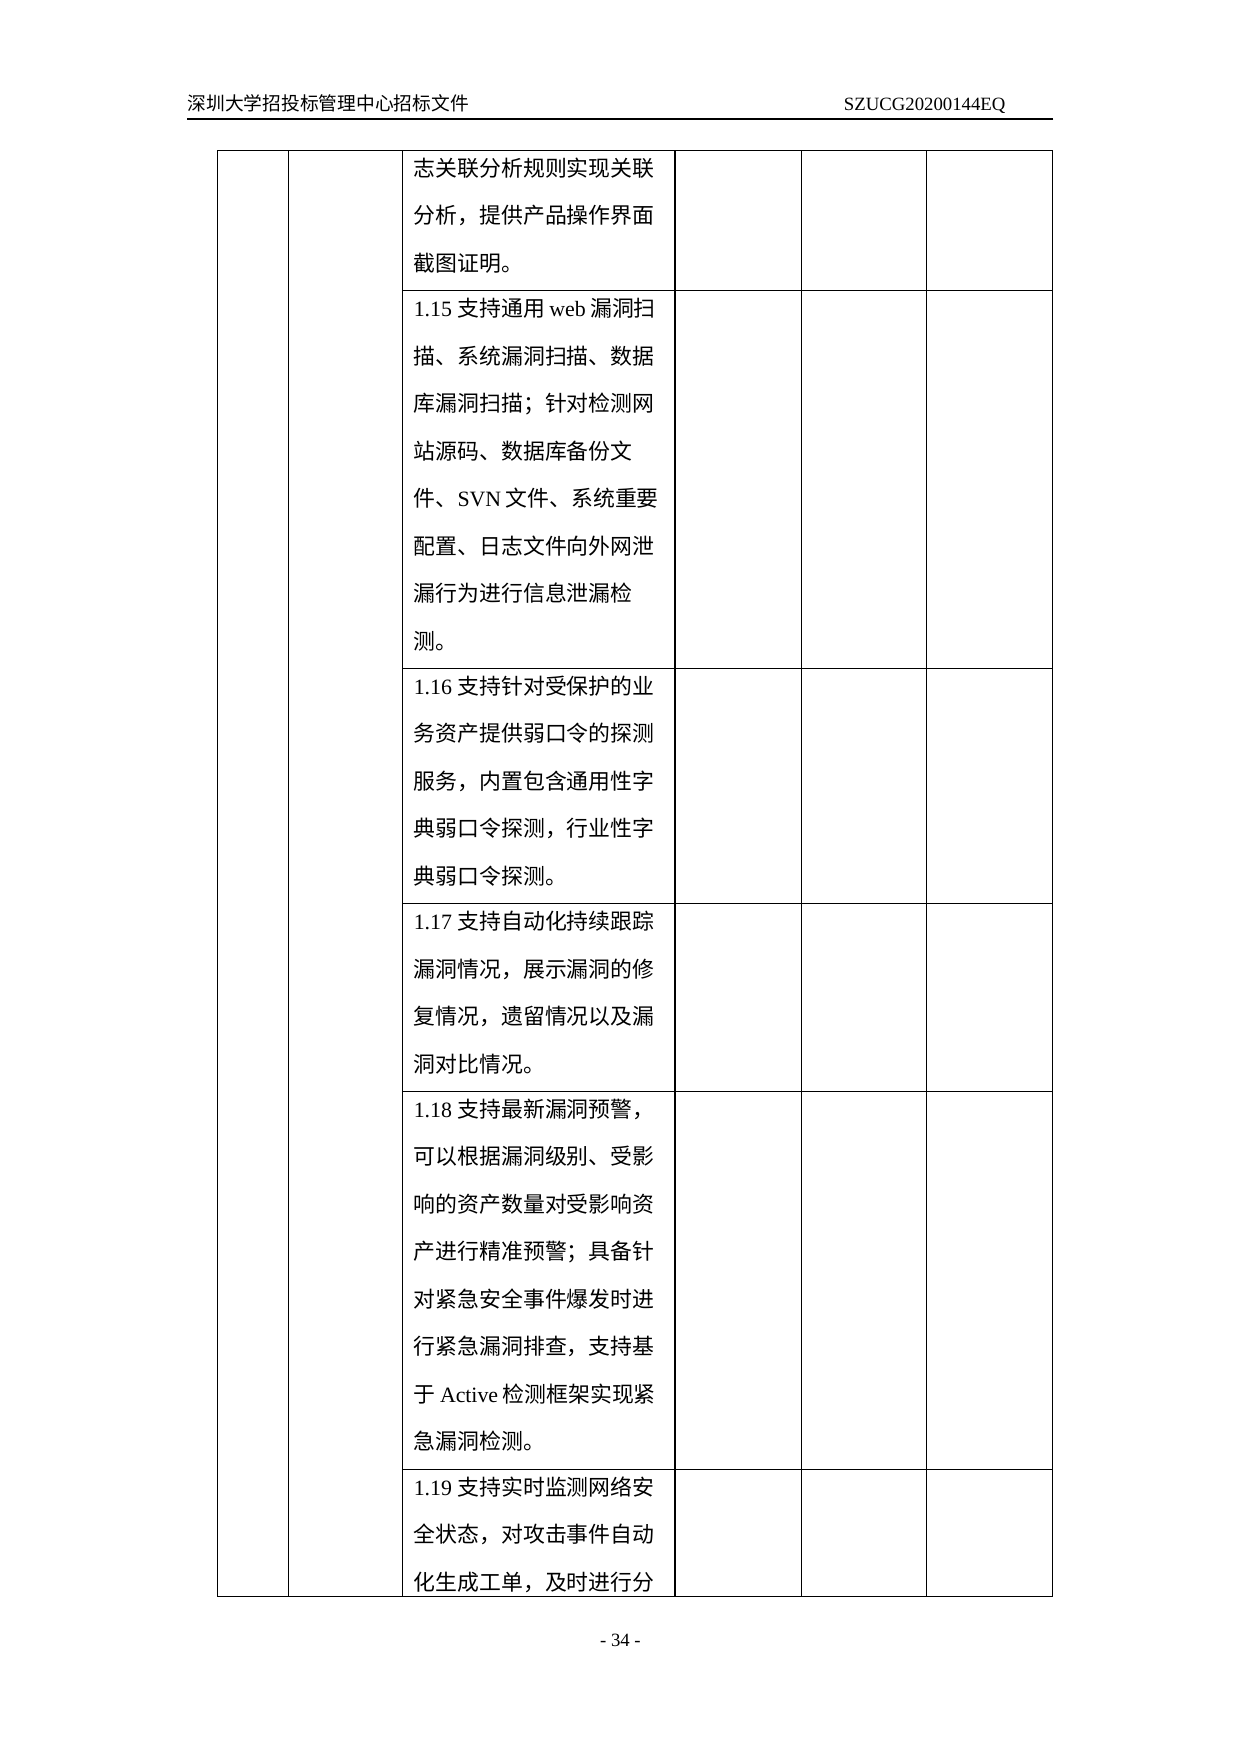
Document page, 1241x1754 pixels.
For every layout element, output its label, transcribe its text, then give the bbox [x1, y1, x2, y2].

table_cell [927, 1470, 1052, 1596]
table_cell 1.15 支持通用web漏洞扫描、系统漏洞扫描、数据库漏洞扫描；针对检测网站源码、数据库备份文件、SVN文件、系统重要配置、日志文件向外网泄漏行为进行信息泄漏检测。 [403, 291, 674, 668]
table_cell [802, 669, 926, 903]
table_cell [927, 904, 1052, 1091]
table_cell [927, 151, 1052, 290]
table_cell 1.18 支持最新漏洞预警，可以根据漏洞级别、受影响的资产数量对受影响资产进行精准预警；具备针对紧急安全事件爆发时进行紧急漏洞排查，支持基于Active检测框架实现紧急漏洞检测。 [403, 1092, 674, 1468]
table_cell [676, 1092, 801, 1468]
table_cell [676, 151, 801, 290]
table_cell [802, 1470, 926, 1596]
table_cell [802, 291, 926, 668]
table_cell [676, 1470, 801, 1596]
table_cell [802, 151, 926, 290]
table_cell [927, 291, 1052, 668]
table_cell 1.16 支持针对受保护的业务资产提供弱口令的探测服务，内置包含通用性字典弱口令探测，行业性字典弱口令探测。 [403, 669, 674, 903]
table_cell [676, 904, 801, 1091]
table_cell [802, 1092, 926, 1468]
table_cell [927, 1092, 1052, 1468]
table_cell [802, 904, 926, 1091]
table_cell 1.17 支持自动化持续跟踪漏洞情况，展示漏洞的修复情况，遗留情况以及漏洞对比情况。 [403, 904, 674, 1091]
table_cell [676, 669, 801, 903]
table_cell [676, 291, 801, 668]
table_cell [927, 669, 1052, 903]
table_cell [403, 151, 674, 290]
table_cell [403, 1470, 674, 1596]
